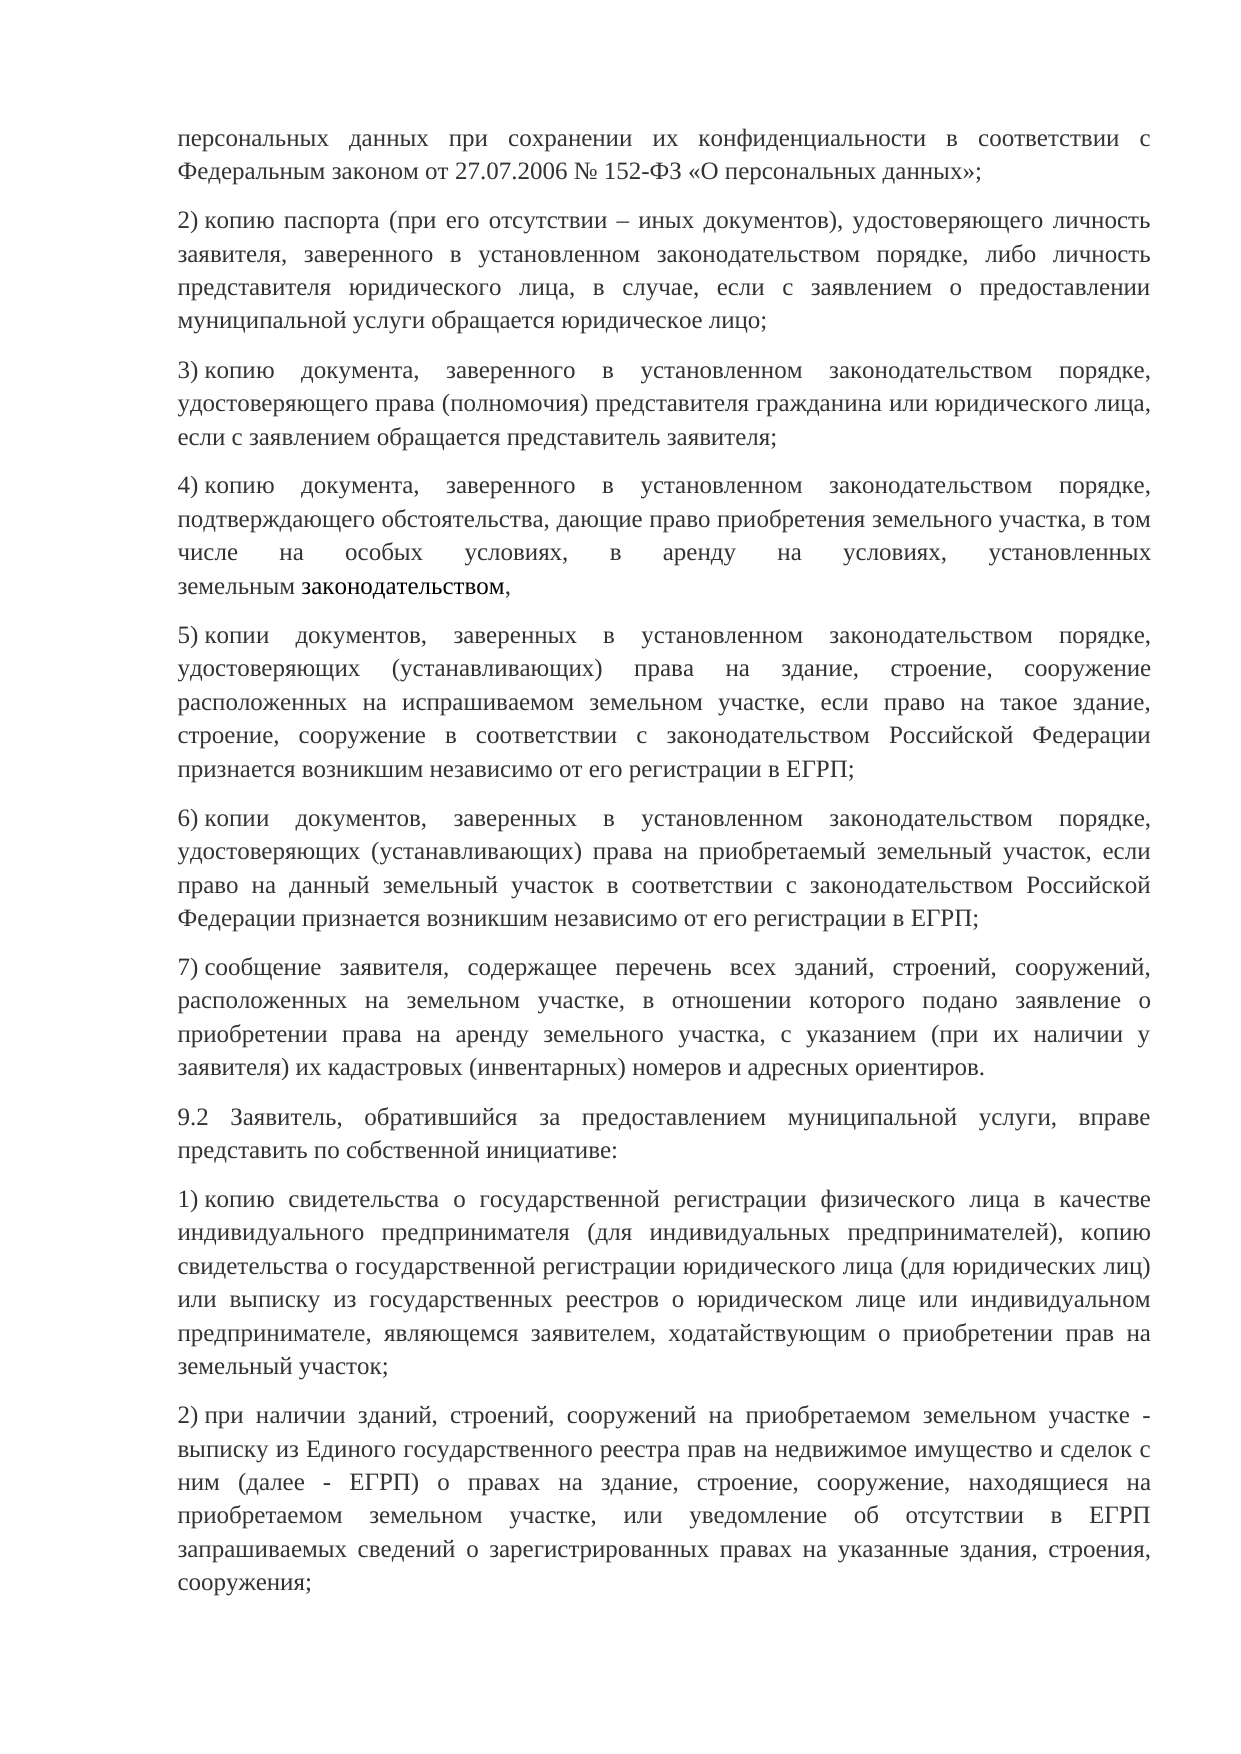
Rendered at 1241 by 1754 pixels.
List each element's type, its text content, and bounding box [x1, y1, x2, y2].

text 3) копию документа, заверенного в установленном законодательством порядке, удостоверяющего права (полномочия) представителя гражданина или юридического лица, если с заявлением обращается представитель заявителя; [177, 350, 1152, 450]
text 5) копии документов, заверенных в установленном законодательством порядке, удостоверяющих (устанавливающих) права на здание, строение, сооружение расположенных на испрашиваемом земельном участке, если право на такое здание, строение, сооружение в соответствии с законодательством Российской Федерации признается возникшим независимо от его регистрации в ЕГРП; [177, 615, 1152, 782]
text 2) копию паспорта (при его отсутствии – иных документов), удостоверяющего личность заявителя, заверенного в установленном законодательством порядке, либо личность представителя юридического лица, в случае, если с заявлением о предоставлении муниципальной услуги обращается юридическое лицо; [177, 201, 1152, 334]
text 2) при наличии зданий, строений, сооружений на приобретаемом земельном участке - выписку из Единого государственного реестра прав на недвижимое имущество и сделок с ним (далее - ЕГРП) о правах на здание, строение, сооружение, находящиеся на приобретаемом земельном участке, или уведомление об отсутствии в ЕГРП запрашиваемых сведений о зарегистрированных правах на указанные здания, строения, сооружения; [177, 1396, 1152, 1596]
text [177, 118, 1152, 185]
text 4) копию документа, заверенного в установленном законодательством порядке, подтверждающего обстоятельства, дающие право приобретения земельного участка, в том числе на особых условиях, в аренду на условиях, установленных земельным законодательством, [177, 466, 1152, 600]
text 6) копии документов, заверенных в установленном законодательством порядке, удостоверяющих (устанавливающих) права на приобретаемый земельный участок, если право на данный земельный участок в соответствии с законодательством Российской Федерации признается возникшим независимо от его регистрации в ЕГРП; [177, 798, 1152, 932]
text 1) копию свидетельства о государственной регистрации физического лица в качестве индивидуального предпринимателя (для индивидуальных предпринимателей), копию свидетельства о государственной регистрации юридического лица (для юридических лиц) или выписку из государственных реестров о юридическом лице или индивидуальном предпринимателе, являющемся заявителем, ходатайствующим о приобретении прав на земельный участок; [177, 1179, 1152, 1380]
text 9.2 Заявитель, обратившийся за предоставлением муниципальной услуги, вправе представить по собственной инициативе: [177, 1097, 1152, 1164]
text 7) сообщение заявителя, содержащее перечень всех зданий, строений, сооружений, расположенных на земельном участке, в отношении которого подано заявление о приобретении права на аренду земельного участка, с указанием (при их наличии у заявителя) их кадастровых (инвентарных) номеров и адресных ориентиров. [177, 947, 1152, 1081]
